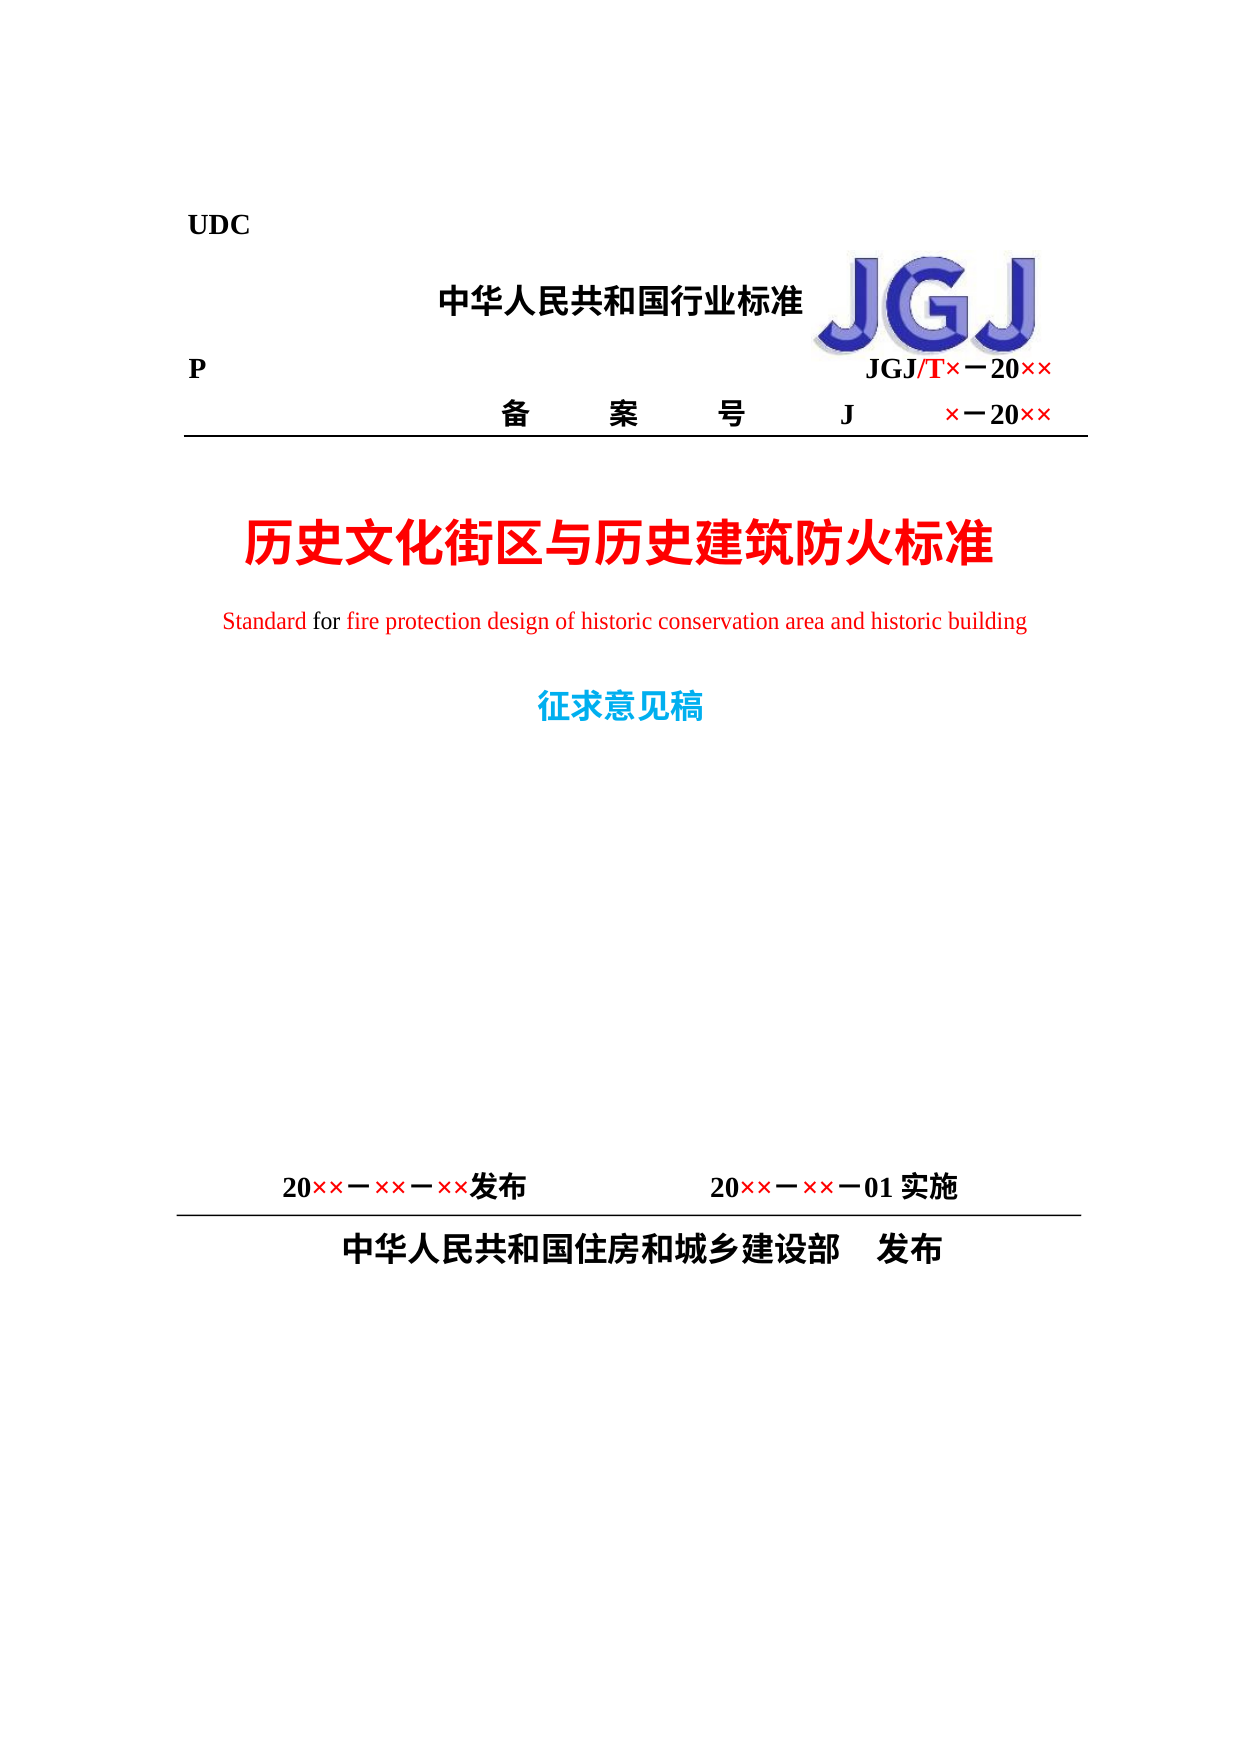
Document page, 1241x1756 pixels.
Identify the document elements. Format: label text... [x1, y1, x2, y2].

text 备 案 号 J ×－20×× [501, 388, 1096, 433]
text 历史文化街区与历史建筑防火标准 [173, 503, 1066, 575]
text UDC [187, 207, 1096, 241]
text 征求意见稿 [173, 680, 1068, 728]
picture [810, 325, 1043, 342]
text Standard for fire protection design of historic conservation area and historic building [173, 606, 1076, 635]
text 中华人民共和国住房和城乡建设部 发布 [187, 1223, 1096, 1271]
text 中华人民共和国行业标准 [173, 269, 1068, 325]
text P JGJ/T×－20×× [173, 342, 1068, 388]
text 20××－××－××发布 20××－××－01 实施 [173, 1164, 1068, 1206]
picture [810, 250, 1043, 269]
